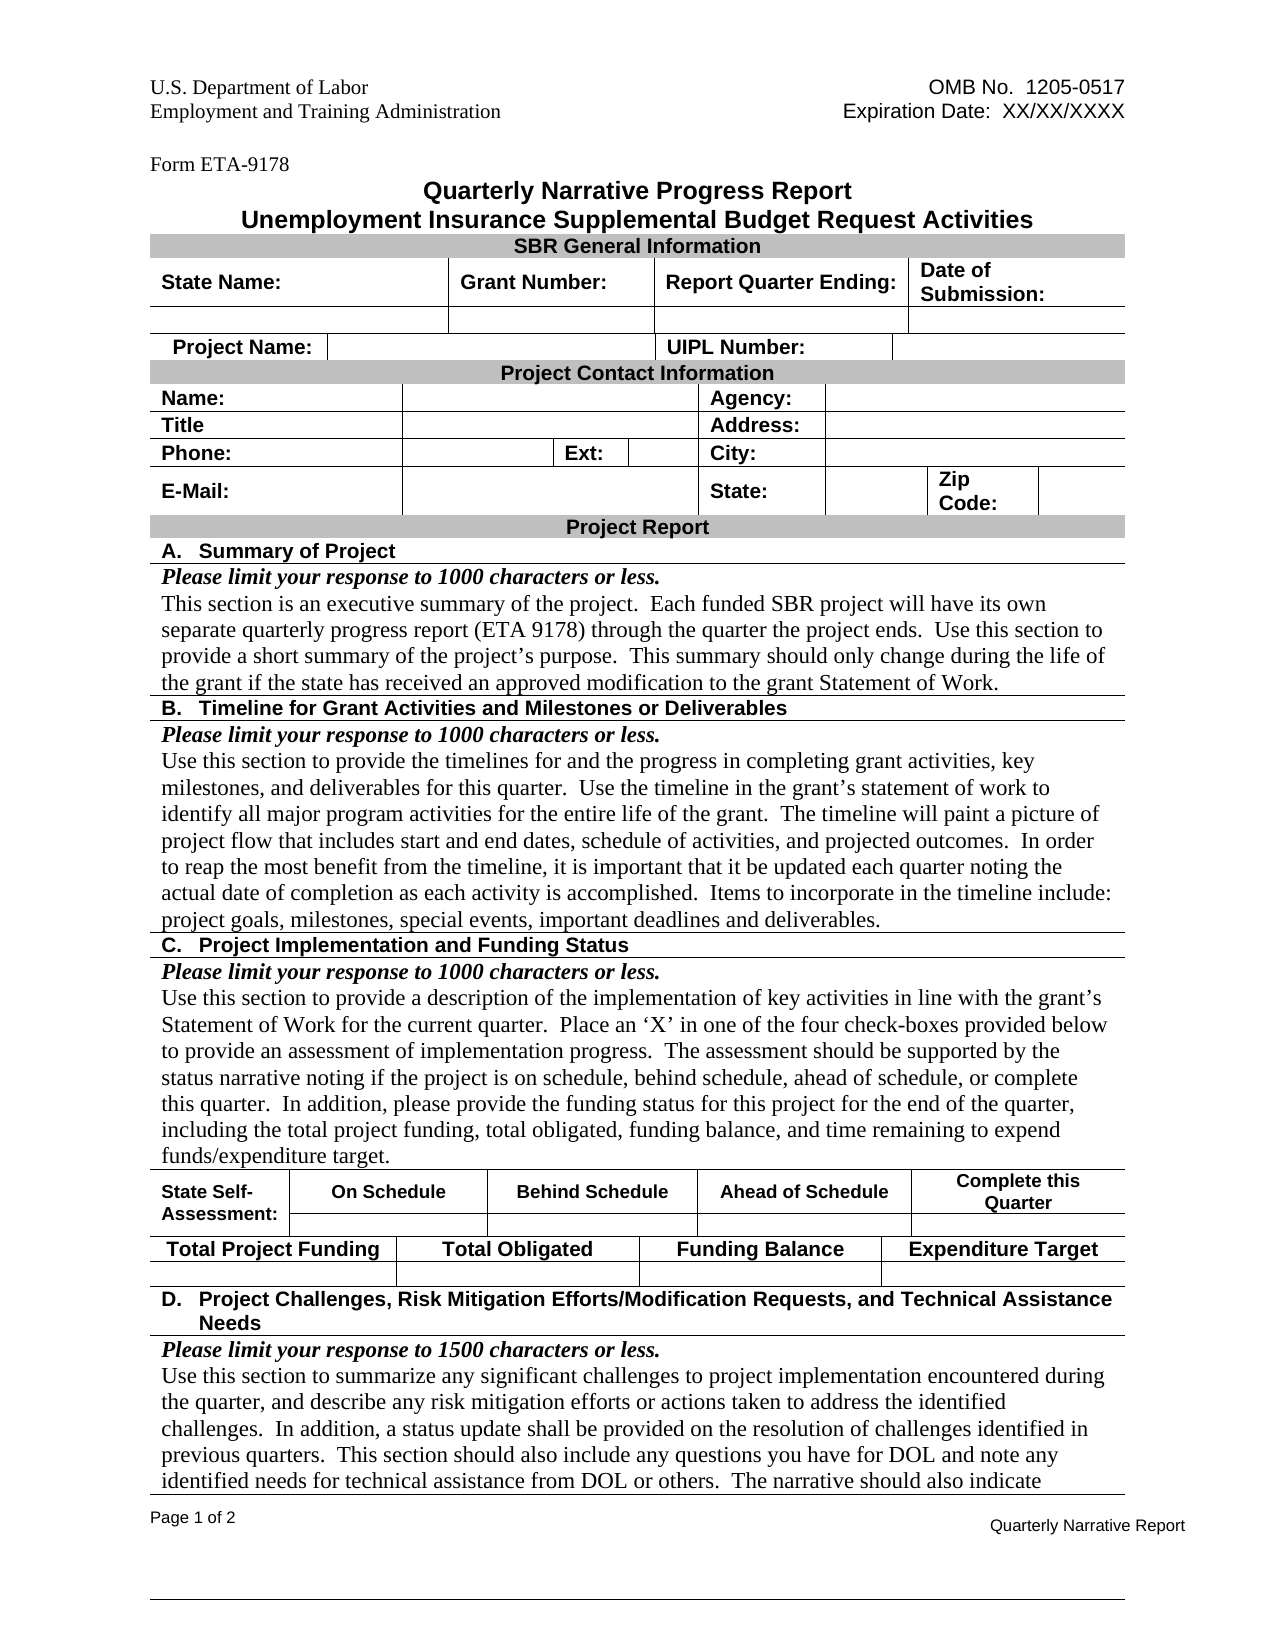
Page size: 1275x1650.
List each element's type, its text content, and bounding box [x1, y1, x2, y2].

table_cell [150, 334, 327, 360]
table_cell State Self-Assessment: [150, 1170, 289, 1236]
table_cell [488, 1214, 697, 1236]
table_cell [826, 384, 1125, 411]
table_cell Complete this Quarter [912, 1170, 1125, 1213]
table_cell Please limit your response to 1000 characters or less. Use this section to provide a description of the implementation of key activities in line with the grant’s Statement of Work for the current quarter. Place an ‘X’ in one of the four check-boxes provided below to provide an assessment of implementation progress. The assessment should be supported by the status narrative noting if the project is on schedule, behind schedule, ahead of schedule, or complete this quarter. In addition, please provide the funding status for this project for the end of the quarter, including the total project funding, total obligated, funding balance, and time remaining to expend funds/expenditure target. [150, 958, 1125, 1169]
table_cell Project Report [150, 515, 1125, 538]
table_cell [328, 334, 655, 360]
table_cell [912, 1214, 1125, 1236]
table_cell Please limit your response to 1000 characters or less. Use this section to provide the timelines for and the progress in completing grant activities, key milestones, and deliverables for this quarter. Use the timeline in the grant’s statement of work to identify all major program activities for the entire life of the grant. The timeline will paint a picture of project flow that includes start and end dates, schedule of activities, and projected outcomes. In order to reap the most benefit from the timeline, it is important that it be updated each quarter noting the actual date of completion as each activity is accomplished. Items to incorporate in the timeline include: project goals, milestones, special events, important deadlines and deliverables. [150, 721, 1125, 932]
table_cell Behind Schedule [488, 1170, 697, 1213]
table_cell Please limit your response to 1000 characters or less. This section is an executive summary of the project. Each funded SBR project will have its own separate quarterly progress report (ETA 9178) through the quarter the project ends. Use this section to provide a short summary of the project’s purpose. This summary should only change during the life of the grant if the state has received an approved modification to the grant Statement of Work. [150, 564, 1125, 695]
table_cell Total Project Funding [150, 1237, 396, 1261]
table_cell Timeline for Grant Activities and Milestones or Deliverables [150, 696, 1125, 720]
table_cell [290, 1214, 487, 1236]
table_cell [629, 439, 698, 466]
table_cell [403, 384, 698, 411]
table_cell Name: [150, 384, 402, 411]
table_cell Grant Number: [449, 258, 654, 306]
table_cell [403, 439, 553, 466]
table_cell Agency: [699, 384, 825, 411]
table_cell [655, 307, 908, 333]
table_cell Zip Code: [928, 467, 1038, 514]
table_cell [150, 307, 448, 333]
table_cell Title [150, 412, 402, 438]
table_cell Report Quarter Ending: [655, 258, 908, 306]
table_cell Project Contact Information [150, 360, 1125, 384]
table_cell [640, 1262, 881, 1286]
table_cell Date of Submission: [909, 258, 1125, 306]
table_cell [893, 334, 1125, 360]
table_cell City: [699, 439, 825, 466]
table_cell [150, 1262, 396, 1286]
table_cell [656, 334, 892, 360]
table_cell [403, 412, 698, 438]
table_cell [826, 467, 927, 514]
table_cell Funding Balance [640, 1237, 881, 1261]
table_cell Ext: [554, 439, 628, 466]
table_cell Summary of Project [150, 539, 1125, 562]
table_cell [826, 439, 1125, 466]
table_cell [403, 467, 698, 514]
table_cell Address: [699, 412, 825, 438]
table_cell Ahead of Schedule [698, 1170, 911, 1213]
table_header SBR General Information [150, 234, 1125, 258]
table_cell Project Challenges, Risk Mitigation Efforts/Modification Requests, and Technical Assistance Needs [150, 1287, 1125, 1335]
table_cell State: [699, 467, 825, 514]
table_cell [909, 307, 1125, 333]
table_cell On Schedule [290, 1170, 487, 1213]
table_cell [826, 412, 1125, 438]
table_cell [882, 1262, 1125, 1286]
table_cell E-Mail: [150, 467, 402, 514]
table_cell State Name: [150, 258, 448, 306]
table_cell Expenditure Target [882, 1237, 1125, 1261]
table_cell Phone: [150, 439, 402, 466]
table_cell [397, 1262, 639, 1286]
table_cell [449, 307, 654, 333]
table_cell Project Implementation and Funding Status [150, 933, 1125, 957]
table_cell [150, 1336, 1125, 1494]
table_cell [698, 1214, 911, 1236]
table_cell [1039, 467, 1125, 514]
table_cell Total Obligated [397, 1237, 639, 1261]
text Quarterly Narrative Progress Report [150, 176, 1125, 205]
text Unemployment Insurance Supplemental Budget Request Activities [150, 205, 1125, 234]
